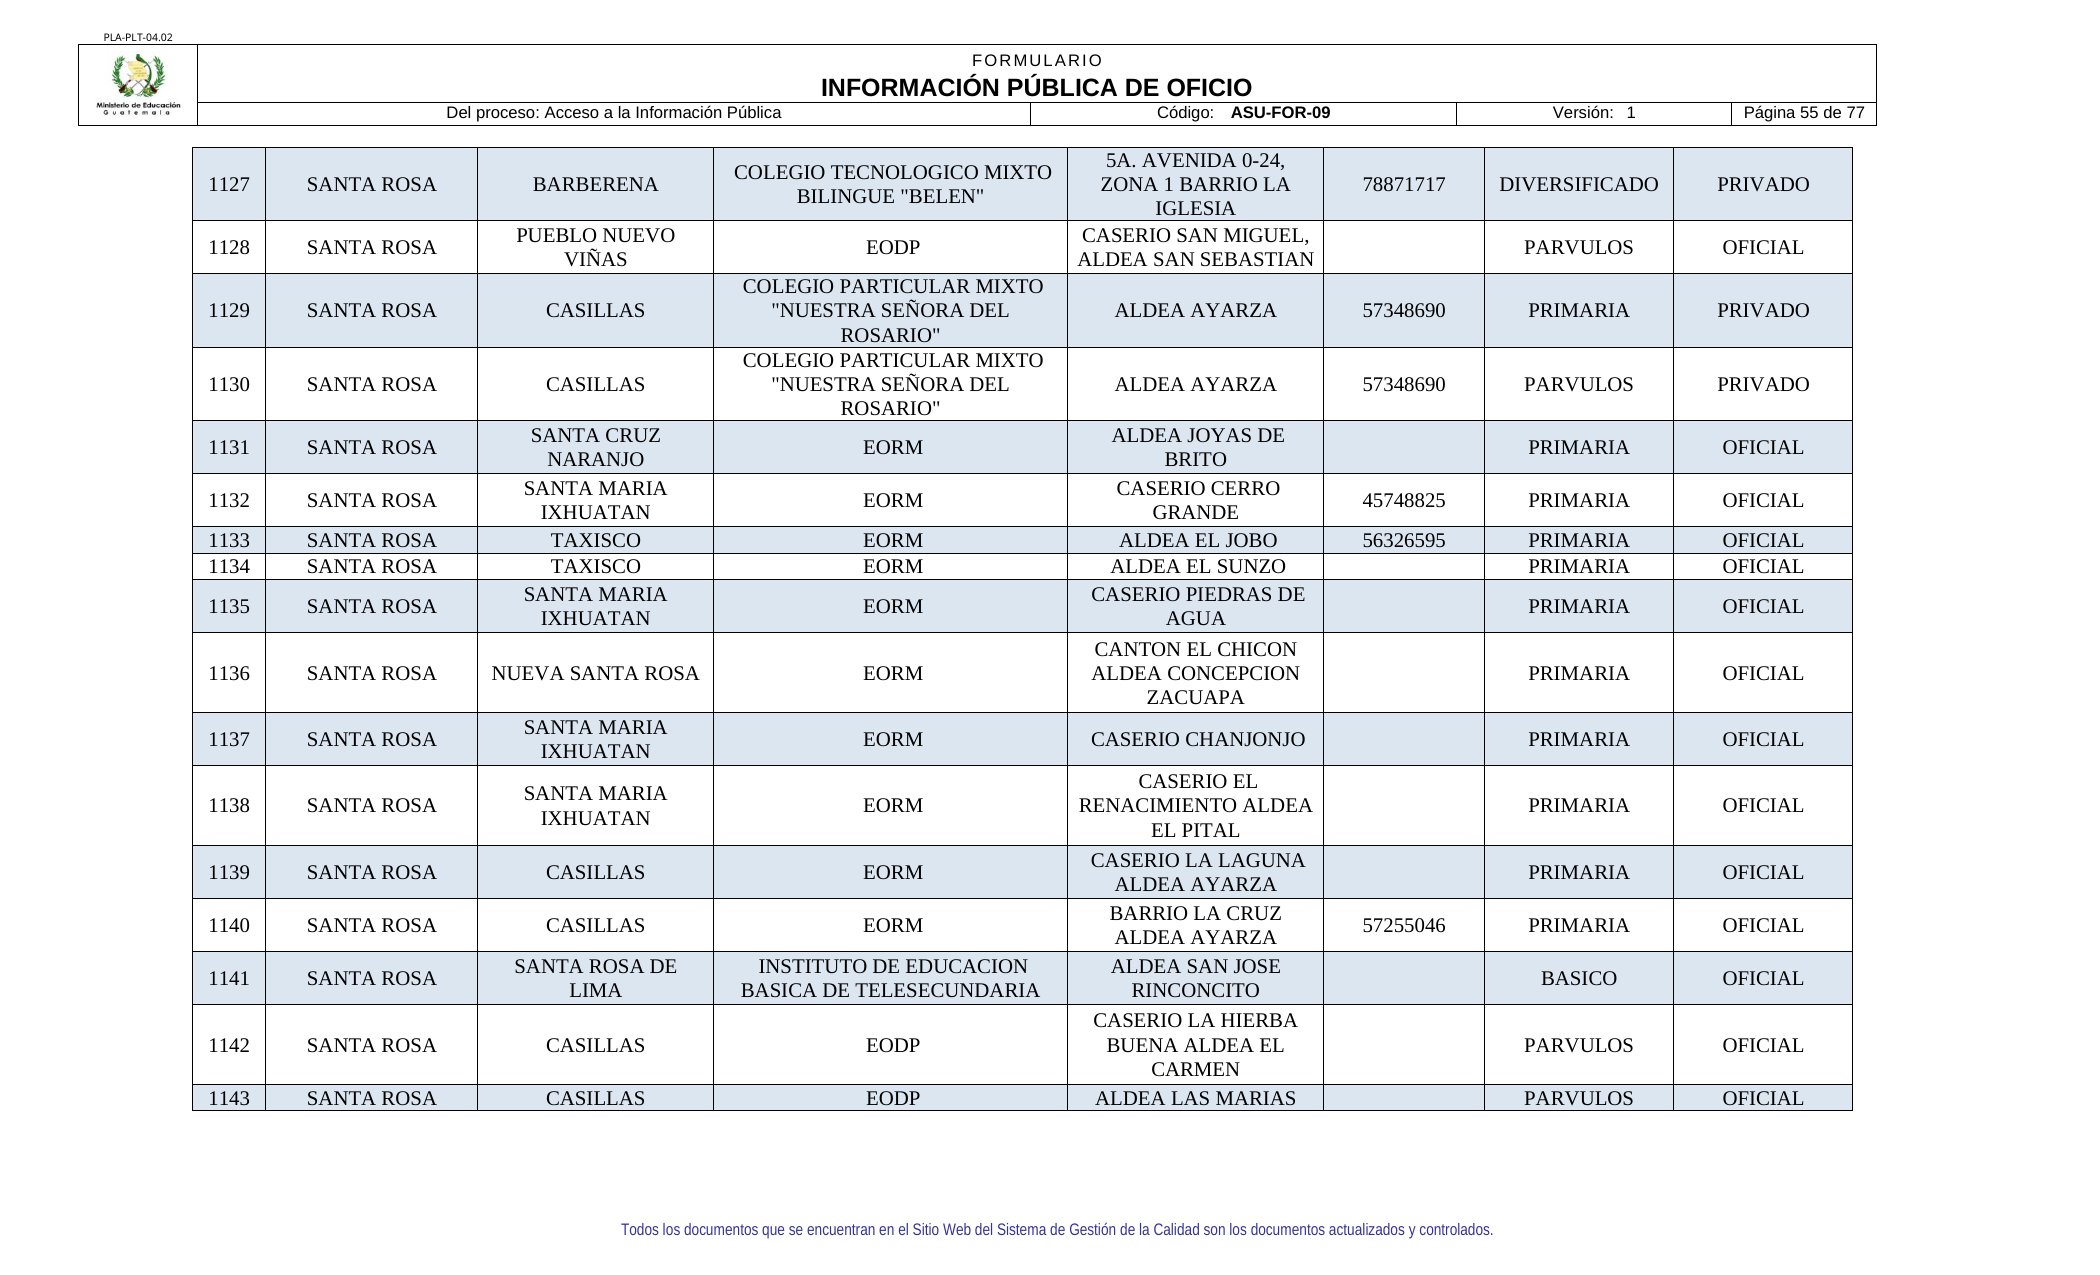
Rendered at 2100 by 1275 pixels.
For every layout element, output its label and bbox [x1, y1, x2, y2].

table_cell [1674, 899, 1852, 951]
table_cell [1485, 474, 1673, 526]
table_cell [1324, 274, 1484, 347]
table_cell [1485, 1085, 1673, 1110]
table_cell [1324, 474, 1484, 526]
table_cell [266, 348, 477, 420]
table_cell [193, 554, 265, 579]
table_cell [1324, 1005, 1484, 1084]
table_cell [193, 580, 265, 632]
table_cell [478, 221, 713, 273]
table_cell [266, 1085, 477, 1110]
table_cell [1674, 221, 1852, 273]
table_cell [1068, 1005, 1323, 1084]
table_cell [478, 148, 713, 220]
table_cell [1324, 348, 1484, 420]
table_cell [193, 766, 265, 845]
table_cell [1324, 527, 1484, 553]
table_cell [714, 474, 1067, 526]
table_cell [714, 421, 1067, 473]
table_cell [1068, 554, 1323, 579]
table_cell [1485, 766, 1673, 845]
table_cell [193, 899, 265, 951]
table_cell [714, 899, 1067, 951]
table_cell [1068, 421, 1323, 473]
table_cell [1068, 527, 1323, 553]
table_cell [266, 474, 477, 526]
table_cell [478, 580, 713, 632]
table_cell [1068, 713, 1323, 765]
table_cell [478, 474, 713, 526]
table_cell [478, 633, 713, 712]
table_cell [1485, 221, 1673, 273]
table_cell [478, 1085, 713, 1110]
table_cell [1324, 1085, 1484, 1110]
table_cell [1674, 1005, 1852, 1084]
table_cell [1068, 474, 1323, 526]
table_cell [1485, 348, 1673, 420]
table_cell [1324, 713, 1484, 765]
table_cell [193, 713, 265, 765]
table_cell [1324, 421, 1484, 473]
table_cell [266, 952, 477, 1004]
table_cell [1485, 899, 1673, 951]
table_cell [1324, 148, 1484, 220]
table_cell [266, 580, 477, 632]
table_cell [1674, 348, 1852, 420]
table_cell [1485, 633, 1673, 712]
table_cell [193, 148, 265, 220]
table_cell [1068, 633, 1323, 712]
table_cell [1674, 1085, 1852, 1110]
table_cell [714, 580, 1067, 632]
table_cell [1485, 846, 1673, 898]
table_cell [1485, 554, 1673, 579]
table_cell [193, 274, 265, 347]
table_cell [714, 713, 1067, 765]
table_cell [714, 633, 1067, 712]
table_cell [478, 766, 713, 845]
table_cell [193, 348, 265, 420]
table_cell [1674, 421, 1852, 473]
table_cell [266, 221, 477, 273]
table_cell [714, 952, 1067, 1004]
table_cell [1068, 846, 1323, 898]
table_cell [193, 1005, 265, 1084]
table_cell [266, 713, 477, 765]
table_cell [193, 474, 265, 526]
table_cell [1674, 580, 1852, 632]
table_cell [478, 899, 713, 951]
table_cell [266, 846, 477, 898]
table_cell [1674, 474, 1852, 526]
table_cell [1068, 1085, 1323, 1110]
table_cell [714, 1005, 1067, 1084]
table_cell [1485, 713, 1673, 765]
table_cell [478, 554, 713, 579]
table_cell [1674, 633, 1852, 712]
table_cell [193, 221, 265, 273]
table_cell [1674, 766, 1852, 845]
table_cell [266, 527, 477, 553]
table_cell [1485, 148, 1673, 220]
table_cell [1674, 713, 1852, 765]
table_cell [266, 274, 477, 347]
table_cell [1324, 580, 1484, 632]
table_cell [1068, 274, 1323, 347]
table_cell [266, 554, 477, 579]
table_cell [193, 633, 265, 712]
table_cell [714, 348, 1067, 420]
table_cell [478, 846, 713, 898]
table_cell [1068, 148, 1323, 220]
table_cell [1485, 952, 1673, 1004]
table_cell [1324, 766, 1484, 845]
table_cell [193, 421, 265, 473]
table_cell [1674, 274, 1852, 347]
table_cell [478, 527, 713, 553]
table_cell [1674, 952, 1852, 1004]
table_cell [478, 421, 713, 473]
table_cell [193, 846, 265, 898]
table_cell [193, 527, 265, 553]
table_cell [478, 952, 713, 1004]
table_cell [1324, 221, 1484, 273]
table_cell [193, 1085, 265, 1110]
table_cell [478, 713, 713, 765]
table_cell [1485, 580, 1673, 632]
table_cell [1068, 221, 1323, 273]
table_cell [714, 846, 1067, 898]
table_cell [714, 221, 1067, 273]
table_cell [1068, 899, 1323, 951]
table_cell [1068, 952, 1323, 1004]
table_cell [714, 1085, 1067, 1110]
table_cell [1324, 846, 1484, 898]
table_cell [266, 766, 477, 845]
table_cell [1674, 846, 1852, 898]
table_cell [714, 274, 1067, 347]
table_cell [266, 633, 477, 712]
picture [95, 51, 181, 117]
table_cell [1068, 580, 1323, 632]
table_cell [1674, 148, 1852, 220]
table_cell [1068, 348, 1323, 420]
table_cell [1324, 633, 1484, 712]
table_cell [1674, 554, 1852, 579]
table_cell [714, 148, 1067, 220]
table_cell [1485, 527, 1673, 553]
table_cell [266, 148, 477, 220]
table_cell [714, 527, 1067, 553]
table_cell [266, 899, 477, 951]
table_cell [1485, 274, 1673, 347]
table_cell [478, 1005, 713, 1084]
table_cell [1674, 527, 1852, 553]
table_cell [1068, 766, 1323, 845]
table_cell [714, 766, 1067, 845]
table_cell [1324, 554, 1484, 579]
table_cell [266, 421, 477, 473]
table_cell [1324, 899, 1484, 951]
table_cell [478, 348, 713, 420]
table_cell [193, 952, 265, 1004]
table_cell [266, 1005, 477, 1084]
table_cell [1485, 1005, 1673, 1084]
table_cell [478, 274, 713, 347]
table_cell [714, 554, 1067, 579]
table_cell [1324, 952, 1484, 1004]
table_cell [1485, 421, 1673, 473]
